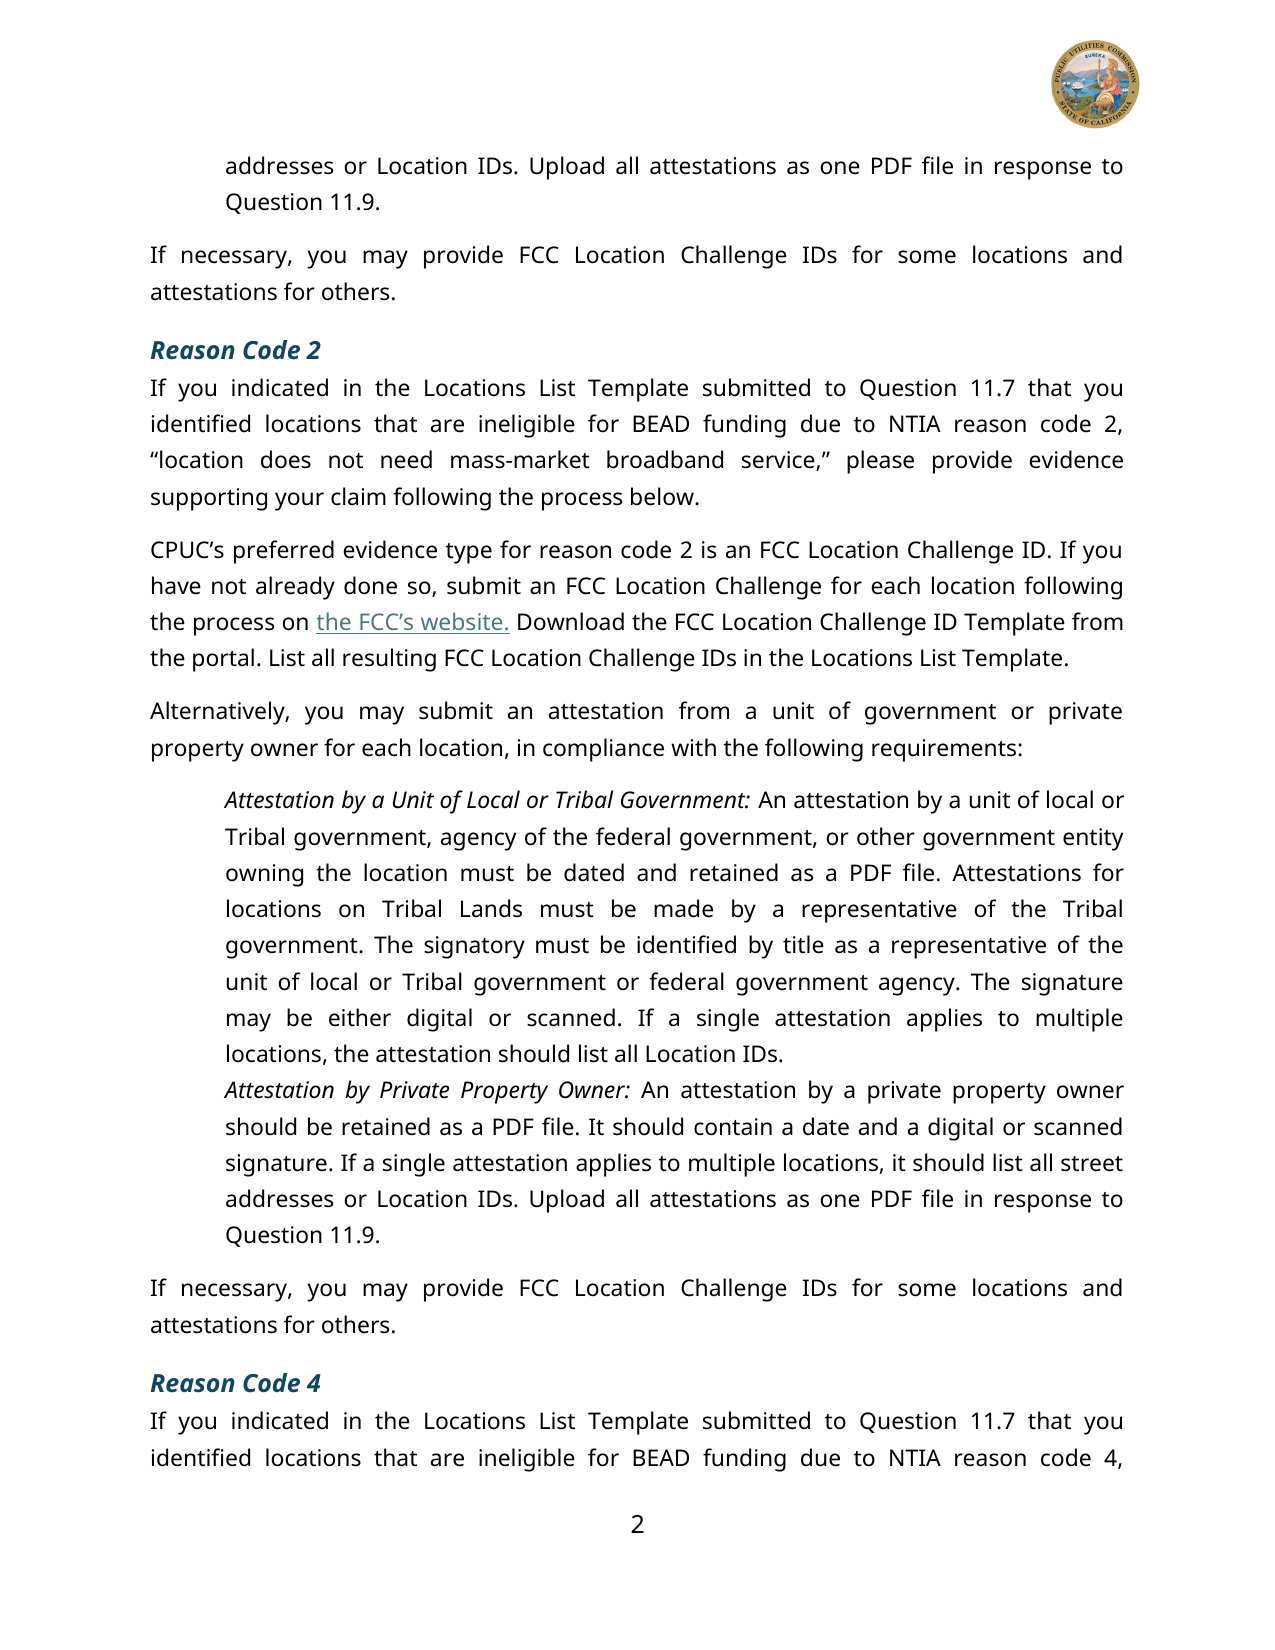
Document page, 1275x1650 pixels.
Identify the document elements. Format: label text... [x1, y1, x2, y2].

text Alternatively, you may submit an attestation from a unit of government or private property owner for each location, in compliance with the following requirements: [150, 695, 1125, 763]
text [150, 1405, 1125, 1473]
picture [1044, 34, 1145, 132]
list Attestation by a Unit of Local or Tribal Government: An attestation by a unit of local or Tribal government, agency of the federal government, or other government entity owning the location must be dated and retained as a PDF file. Attestations for locations on Tribal Lands must be made by a representative of the Tribal government. The signatory must be identified by title as a representative of the unit of local or Tribal government or federal government agency. The signature may be either digital or scanned. If a single attestation applies to multiple locations, the attestation should list all Location IDs. [225, 784, 1125, 1069]
text If you indicated in the Locations List Template submitted to Question 11.7 that you identified locations that are ineligible for BEAD funding due to NTIA reason code 2, “location does not need mass-market broadband service,” please provide evidence supporting your claim following the process below. [150, 372, 1125, 512]
text If necessary, you may provide FCC Location Challenge IDs for some locations and attestations for others. [150, 239, 1125, 307]
text If necessary, you may provide FCC Location Challenge IDs for some locations and attestations for others. [150, 1272, 1125, 1340]
text CPUC’s preferred evidence type for reason code 2 is an FCC Location Challenge ID. If you have not already done so, submit an FCC Location Challenge for each location following the process on the FCC’s website. Download the FCC Location Challenge ID Template from the portal. List all resulting FCC Location Challenge IDs in the Locations List Template. [150, 534, 1125, 674]
subtitle Reason Code 4 [150, 1366, 1125, 1400]
subtitle Reason Code 2 [150, 332, 1125, 367]
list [225, 150, 1125, 217]
